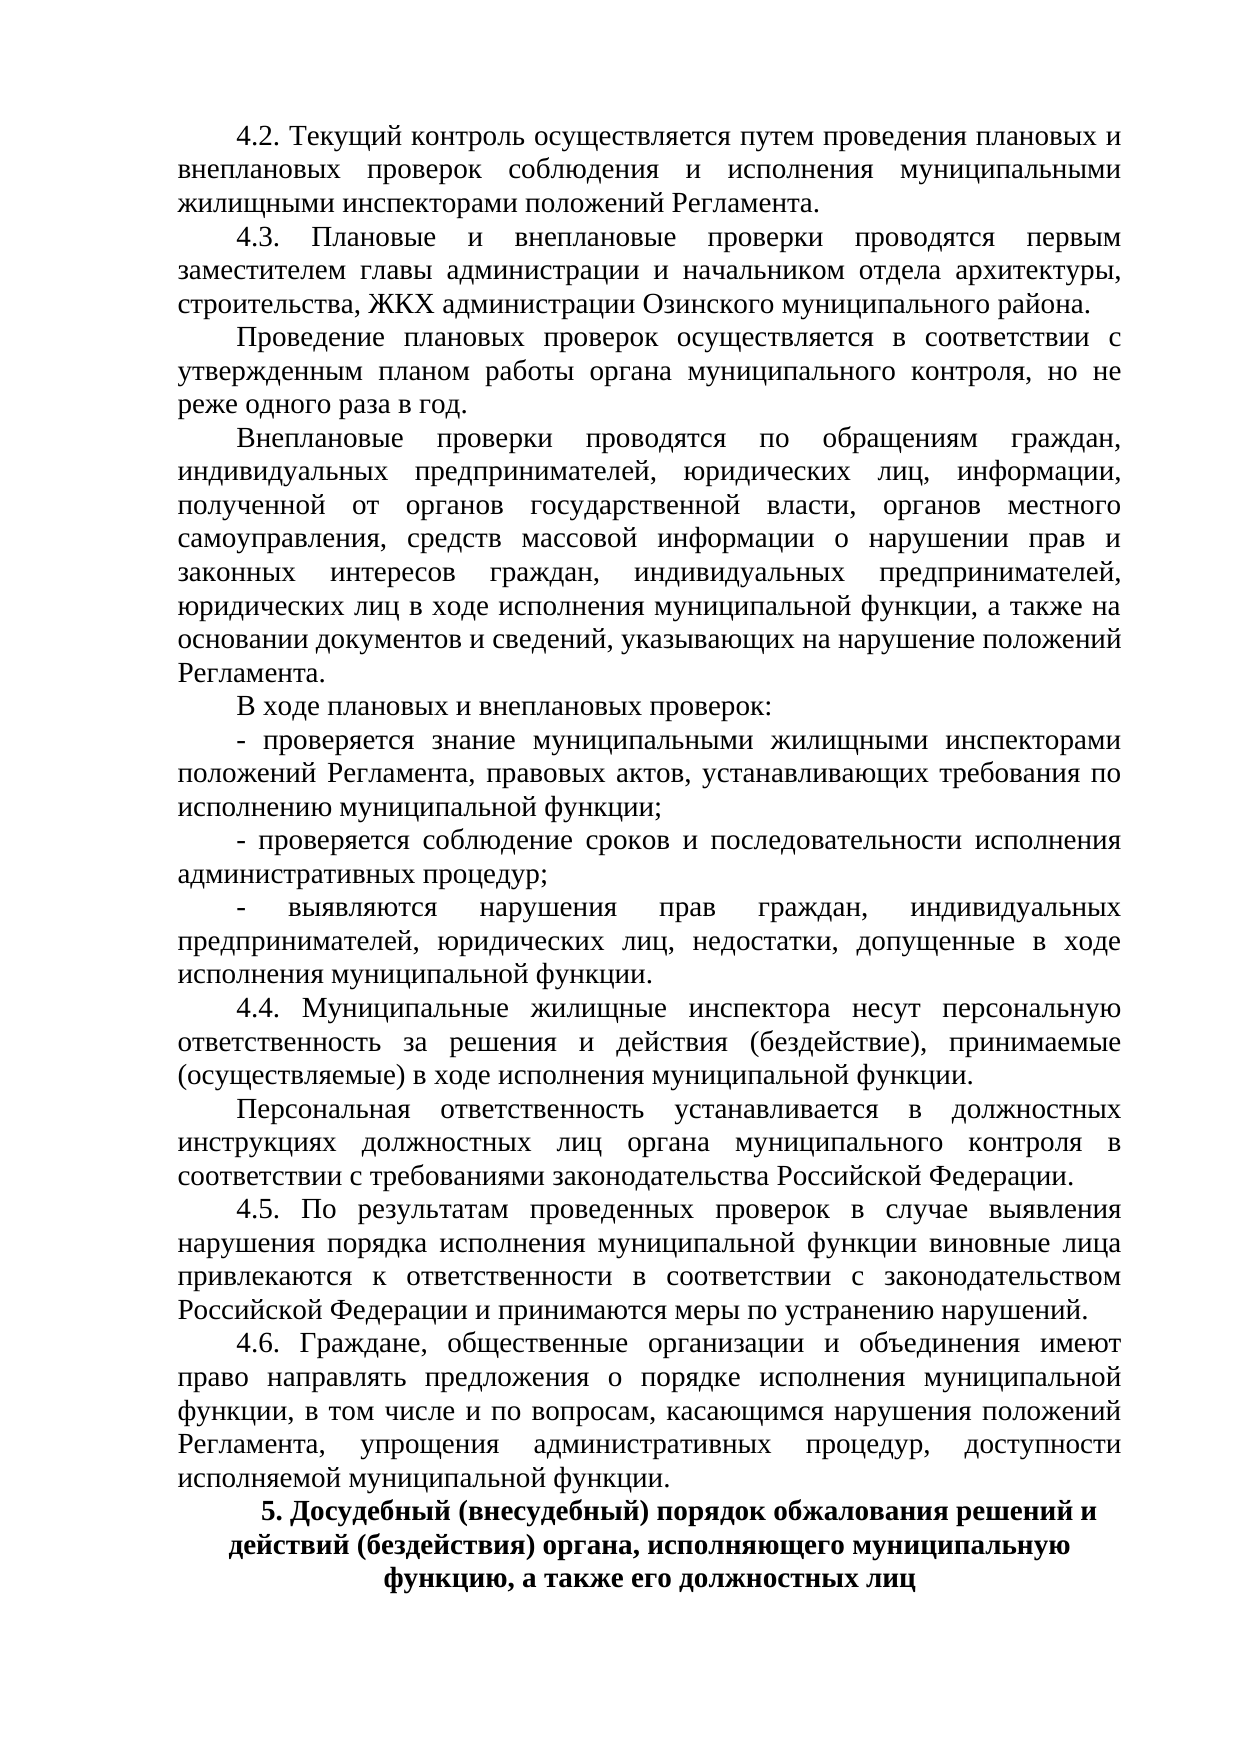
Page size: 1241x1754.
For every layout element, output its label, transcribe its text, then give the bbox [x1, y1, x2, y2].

text 4.3. Плановые и внеплановые проверки проводятся первым заместителем главы администрации и начальником отдела архитектуры, строительства, ЖКХ администрации Озинского муниципального района. [177, 219, 1122, 319]
text 4.6. Граждане, общественные организации и объединения имеют право направлять предложения о порядке исполнения муниципальной функции, в том числе и по вопросам, касающимся нарушения положений Регламента, упрощения административных процедур, доступности исполняемой муниципальной функции. [177, 1326, 1122, 1493]
text - проверяется знание муниципальными жилищными инспекторами положений Регламента, правовых актов, устанавливающих требования по исполнению муниципальной функции; [177, 722, 1122, 822]
text В ходе плановых и внеплановых проверок: [177, 688, 1122, 722]
text 5. Досудебный (внесудебный) порядок обжалования решений и действий (бездействия) органа, исполняющего муниципальную функцию, а также его должностных лиц [177, 1493, 1122, 1594]
text Персональная ответственность устанавливается в должностных инструкциях должностных лиц органа муниципального контроля в соответствии с требованиями законодательства Российской Федерации. [177, 1091, 1122, 1191]
text 4.2. Текущий контроль осуществляется путем проведения плановых и внеплановых проверок соблюдения и исполнения муниципальными жилищными инспекторами положений Регламента. [177, 118, 1122, 219]
text - проверяется соблюдение сроков и последовательности исполнения административных процедур; [177, 822, 1122, 889]
text - выявляются нарушения прав граждан, индивидуальных предпринимателей, юридических лиц, недостатки, допущенные в ходе исполнения муниципальной функции. [177, 889, 1122, 990]
text Внеплановые проверки проводятся по обращениям граждан, индивидуальных предпринимателей, юридических лиц, информации, полученной от органов государственной власти, органов местного самоуправления, средств массовой информации о нарушении прав и законных интересов граждан, индивидуальных предпринимателей, юридических лиц в ходе исполнения муниципальной функции, а также на основании документов и сведений, указывающих на нарушение положений Регламента. [177, 420, 1122, 688]
text 4.5. По результатам проведенных проверок в случае выявления нарушения порядка исполнения муниципальной функции виновные лица привлекаются к ответственности в соответствии с законодательством Российской Федерации и принимаются меры по устранению нарушений. [177, 1191, 1122, 1326]
text Проведение плановых проверок осуществляется в соответствии с утвержденным планом работы органа муниципального контроля, но не реже одного раза в год. [177, 319, 1122, 420]
text 4.4. Муниципальные жилищные инспектора несут персональную ответственность за решения и действия (бездействие), принимаемые (осуществляемые) в ходе исполнения муниципальной функции. [177, 990, 1122, 1091]
